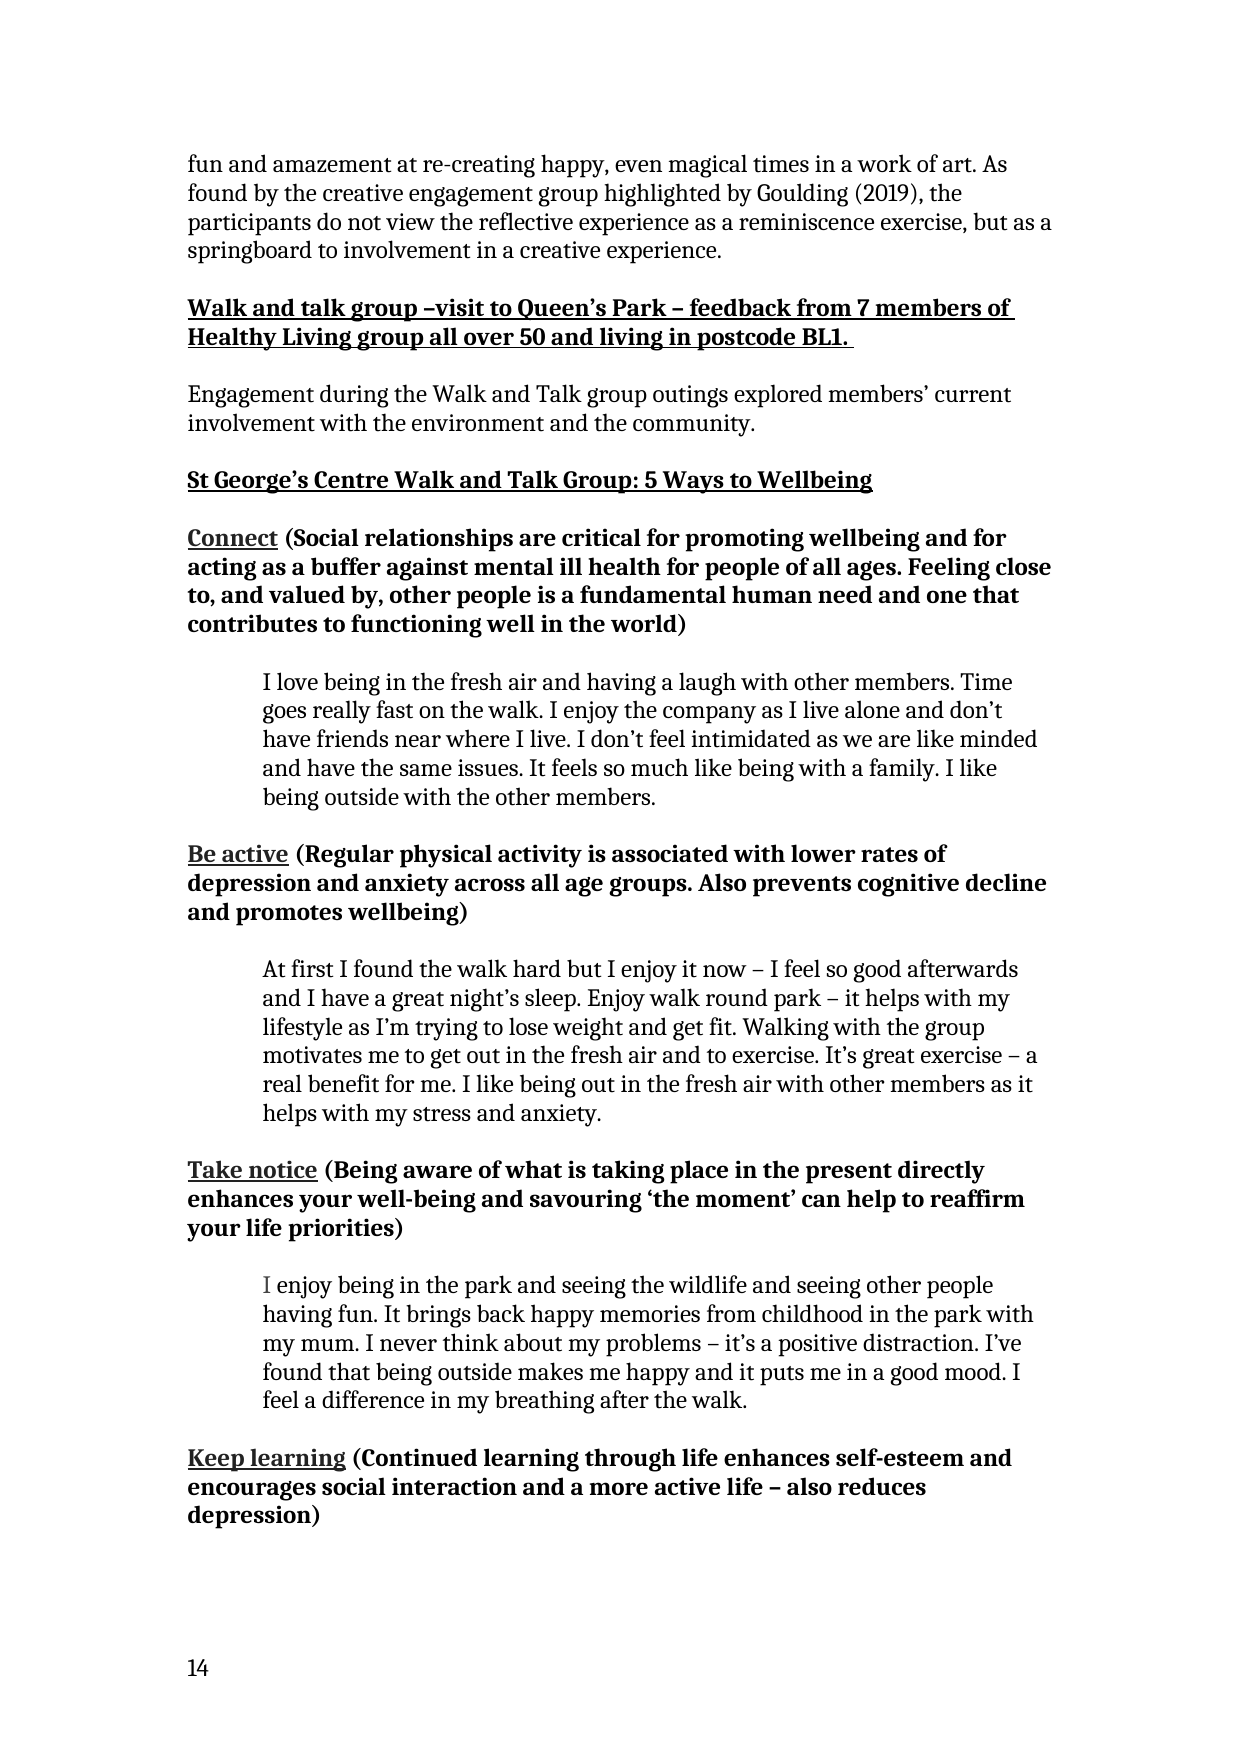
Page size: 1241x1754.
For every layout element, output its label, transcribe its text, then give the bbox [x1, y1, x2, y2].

text Connect (Social relationships are critical for promoting wellbeing and for acting as a buffer against mental ill health for people of all ages. Feeling close to, and valued by, other people is a fundamental human need and one that contributes to functioning well in the world) [187, 524, 1053, 639]
text St George’s Centre Walk and Talk Group: 5 Ways to Wellbeing [187, 466, 1053, 495]
text At first I found the walk hard but I enjoy it now – I feel so good afterwards and I have a great night’s sleep. Enjoy walk round park – it helps with my lifestyle as I’m trying to lose weight and get fit. Walking with the group motivates me to get out in the fresh air and to exercise. It’s great exercise – a real benefit for me. I like being out in the fresh air with other members as it helps with my stress and anxiety. [262, 955, 1053, 1127]
text Be active (Regular physical activity is associated with lower rates of depression and anxiety across all age groups. Also prevents cognitive decline and promotes wellbeing) [187, 840, 1053, 926]
text Take notice (Being aware of what is taking place in the present directly enhances your well-being and savouring ‘the moment’ can help to reaffirm your life priorities) [187, 1156, 1053, 1242]
text Walk and talk group –visit to Queen’s Park – feedback from 7 members of Healthy Living group all over 50 and living in postcode BL1. [187, 294, 1053, 351]
text I enjoy being in the park and seeing the wildlife and seeing other people having fun. It brings back happy memories from childhood in the park with my mum. I never think about my problems – it’s a positive distraction. I’ve found that being outside makes me happy and it puts me in a good mood. I feel a difference in my breathing after the walk. [262, 1271, 1053, 1415]
text I love being in the fresh air and having a laugh with other members. Time goes really fast on the walk. I enjoy the company as I live alone and don’t have friends near where I live. I don’t feel intimidated as we are like minded and have the same issues. It feels so much like being with a family. I like being outside with the other members. [262, 667, 1053, 811]
text Keep learning (Continued learning through life enhances self-esteem and encourages social interaction and a more active life – also reduces depression) [187, 1444, 1053, 1530]
text Engagement during the Walk and Talk group outings explored members’ current involvement with the environment and the community. [187, 380, 1053, 437]
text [187, 150, 1053, 265]
